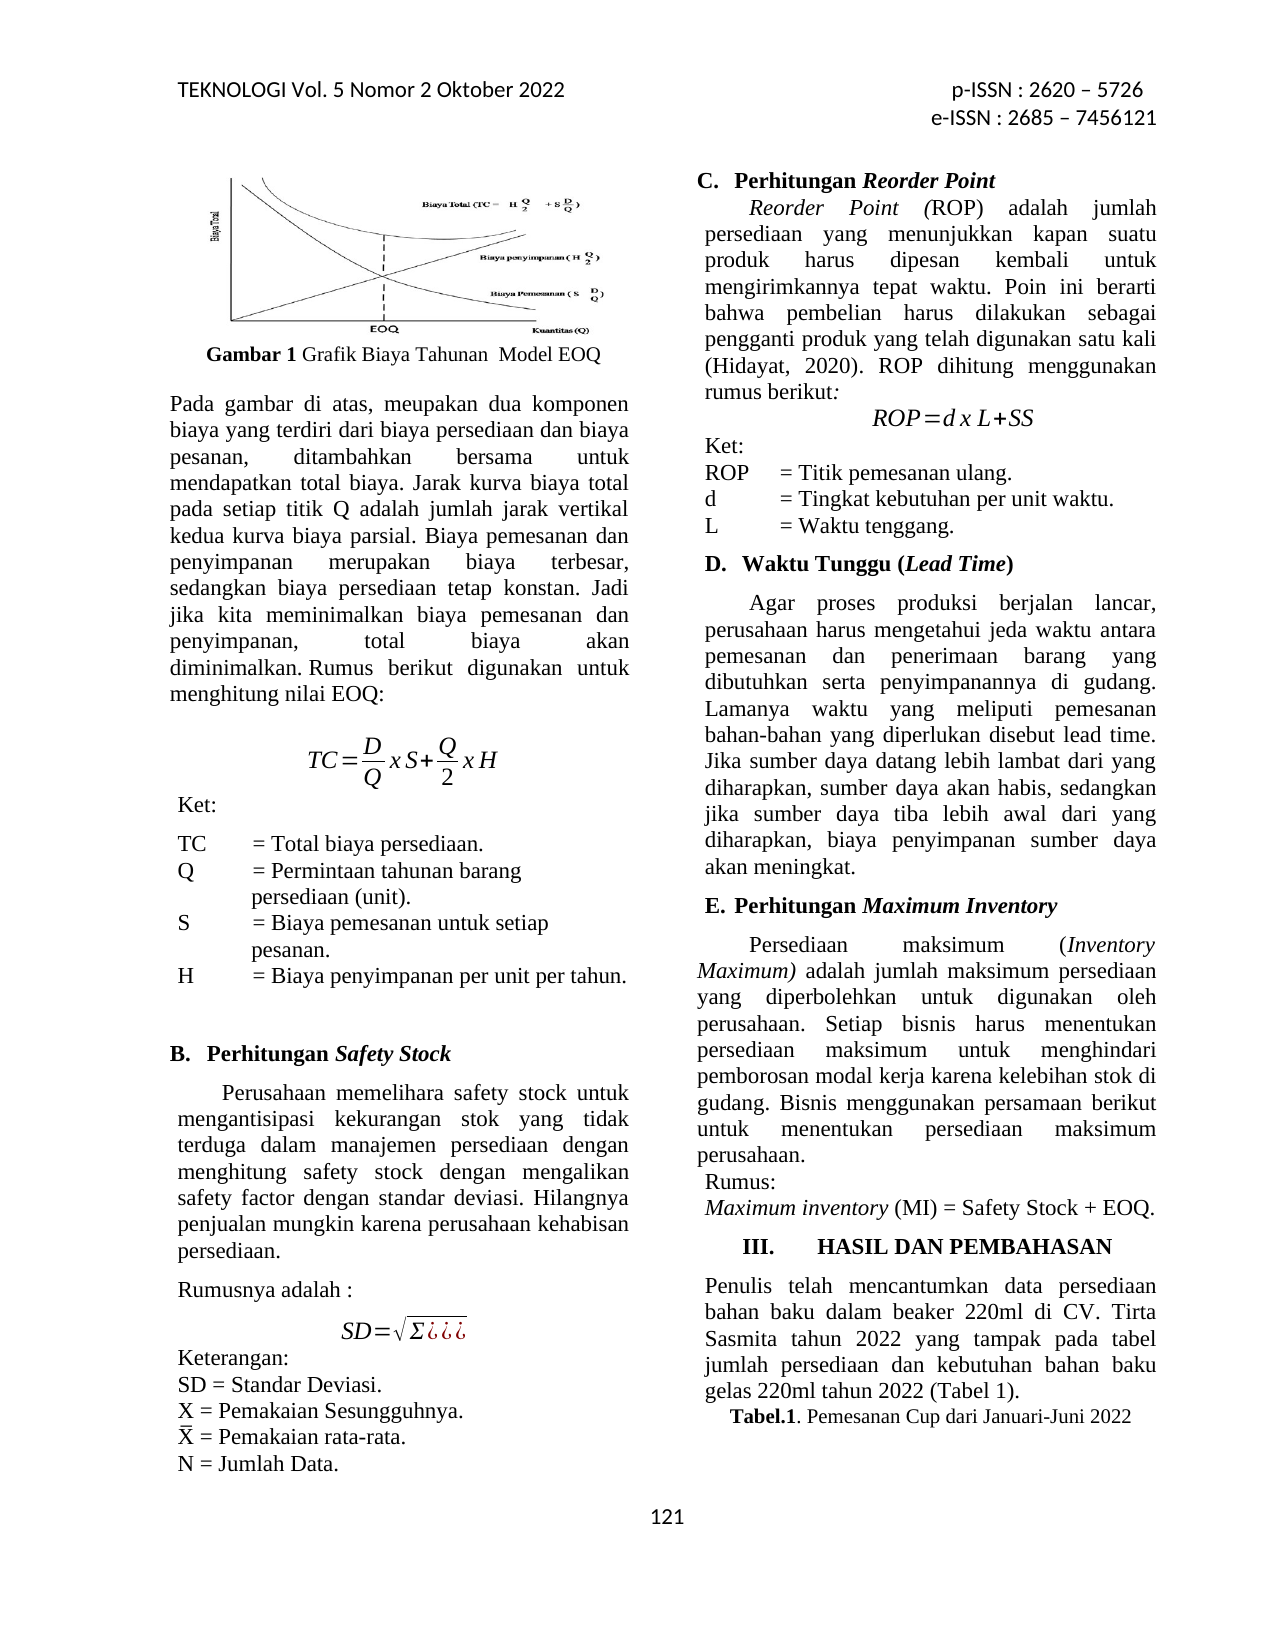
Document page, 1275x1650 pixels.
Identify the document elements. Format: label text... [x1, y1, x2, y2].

text Agar proses produksi berjalan lancar, perusahaan harus mengetahui jeda waktu antara pemesanan dan penerimaan barang yang dibutuhkan serta penyimpanannya di gudang. Lamanya waktu yang meliputi pemesanan bahan-bahan yang diperlukan disebut lead time. Jika sumber daya datang lebih lambat dari yang diharapkan, sumber daya akan habis, sedangkan jika sumber daya tiba lebih awal dari yang diharapkan, biaya penyimpanan sumber daya akan meningkat. [704, 589, 1157, 879]
text Ket: [704, 433, 1157, 459]
text Pada gambar di atas, meupakan dua komponen biaya yang terdiri dari biaya persediaan dan biaya pesanan, ditambahkan bersama untuk mendapatkan total biaya. Jarak kurva biaya total pada setiap titik Q adalah jumlah jarak vertikal kedua kurva biaya parsial. Biaya pemesanan dan penyimpanan merupakan biaya terbesar, sedangkan biaya persediaan tetap konstan. Jadi jika kita meminimalkan biaya pemesanan dan penyimpanan, total biaya akan diminimalkan. Rumus berikut digunakan untuk menghitung nilai EOQ: [169, 390, 629, 706]
text SD = Standar Deviasi. [177, 1371, 629, 1397]
text X = Pemakaian Sesungguhnya. [177, 1397, 629, 1423]
text L = Waktu tenggang. [704, 512, 1157, 538]
text S = Biaya pemesanan untuk setiap pesanan. [177, 909, 629, 962]
text Keterangan: [177, 1344, 629, 1371]
text Penulis telah mencantumkan data persediaan bahan baku dalam beaker 220ml di CV. Tirta Sasmita tahun 2022 yang tampak pada tabel jumlah persediaan dan kebutuhan bahan baku gelas 220ml tahun 2022 (Tabel 1). [704, 1272, 1157, 1404]
text Persediaan maksimum (Inventory Maximum) adalah jumlah maksimum persediaan yang diperbolehkan untuk digunakan oleh perusahaan. Setiap bisnis harus menentukan persediaan maksimum untuk menghindari pemborosan modal kerja karena kelebihan stok di gudang. Bisnis menggunakan persamaan berikut untuk menentukan persediaan maksimum perusahaan. [697, 931, 1157, 1168]
list Perhitungan Safety Stock [169, 1040, 629, 1066]
text N = Jumlah Data. [177, 1450, 629, 1476]
text Q = Permintaan tahunan barang persediaan (unit). [177, 857, 629, 909]
list HASIL DAN PEMBAHASAN [742, 1233, 1157, 1259]
text Maximum inventory (MI) = Safety Stock + EOQ. [704, 1194, 1157, 1221]
text TC = Total biaya persediaan. [177, 830, 629, 857]
text Rumusnya adalah : [177, 1276, 629, 1302]
list Perhitungan Reorder Point [697, 167, 1157, 194]
text X̅ = Pemakaian rata-rata. [177, 1423, 629, 1450]
text Reorder Point (ROP) adalah jumlah persediaan yang menunjukkan kapan suatu produk harus dipesan kembali untuk mengirimkannya tepat waktu. Poin ini berarti bahwa pembelian harus dilakukan sebagai pengganti produk yang telah digunakan satu kali . ROP dihitung menggunakan rumus berikut: [704, 194, 1157, 404]
text ROP = Titik pemesanan ulang. [704, 459, 1157, 485]
text Rumus: [704, 1168, 1157, 1194]
text d = Tingkat kebutuhan per unit waktu. [704, 485, 1157, 512]
text Tabel.1. Pemesanan Cup dari Januari-Juni 2022 [704, 1404, 1157, 1428]
list Perhitungan Maximum Inventory [704, 892, 1157, 918]
text Perusahaan memelihara safety stock untuk mengantisipasi kekurangan stok yang tidak terduga dalam manajemen persediaan dengan menghitung safety stock dengan mengalikan safety factor dengan standar deviasi. Hilangnya penjualan mungkin karena perusahaan kehabisan persediaan. [177, 1079, 629, 1263]
list Waktu Tunggu (Lead Time) [704, 551, 1157, 577]
text Ket: [177, 792, 629, 818]
picture [197, 167, 610, 342]
text H = Biaya penyimpanan per unit per tahun. [177, 962, 629, 988]
